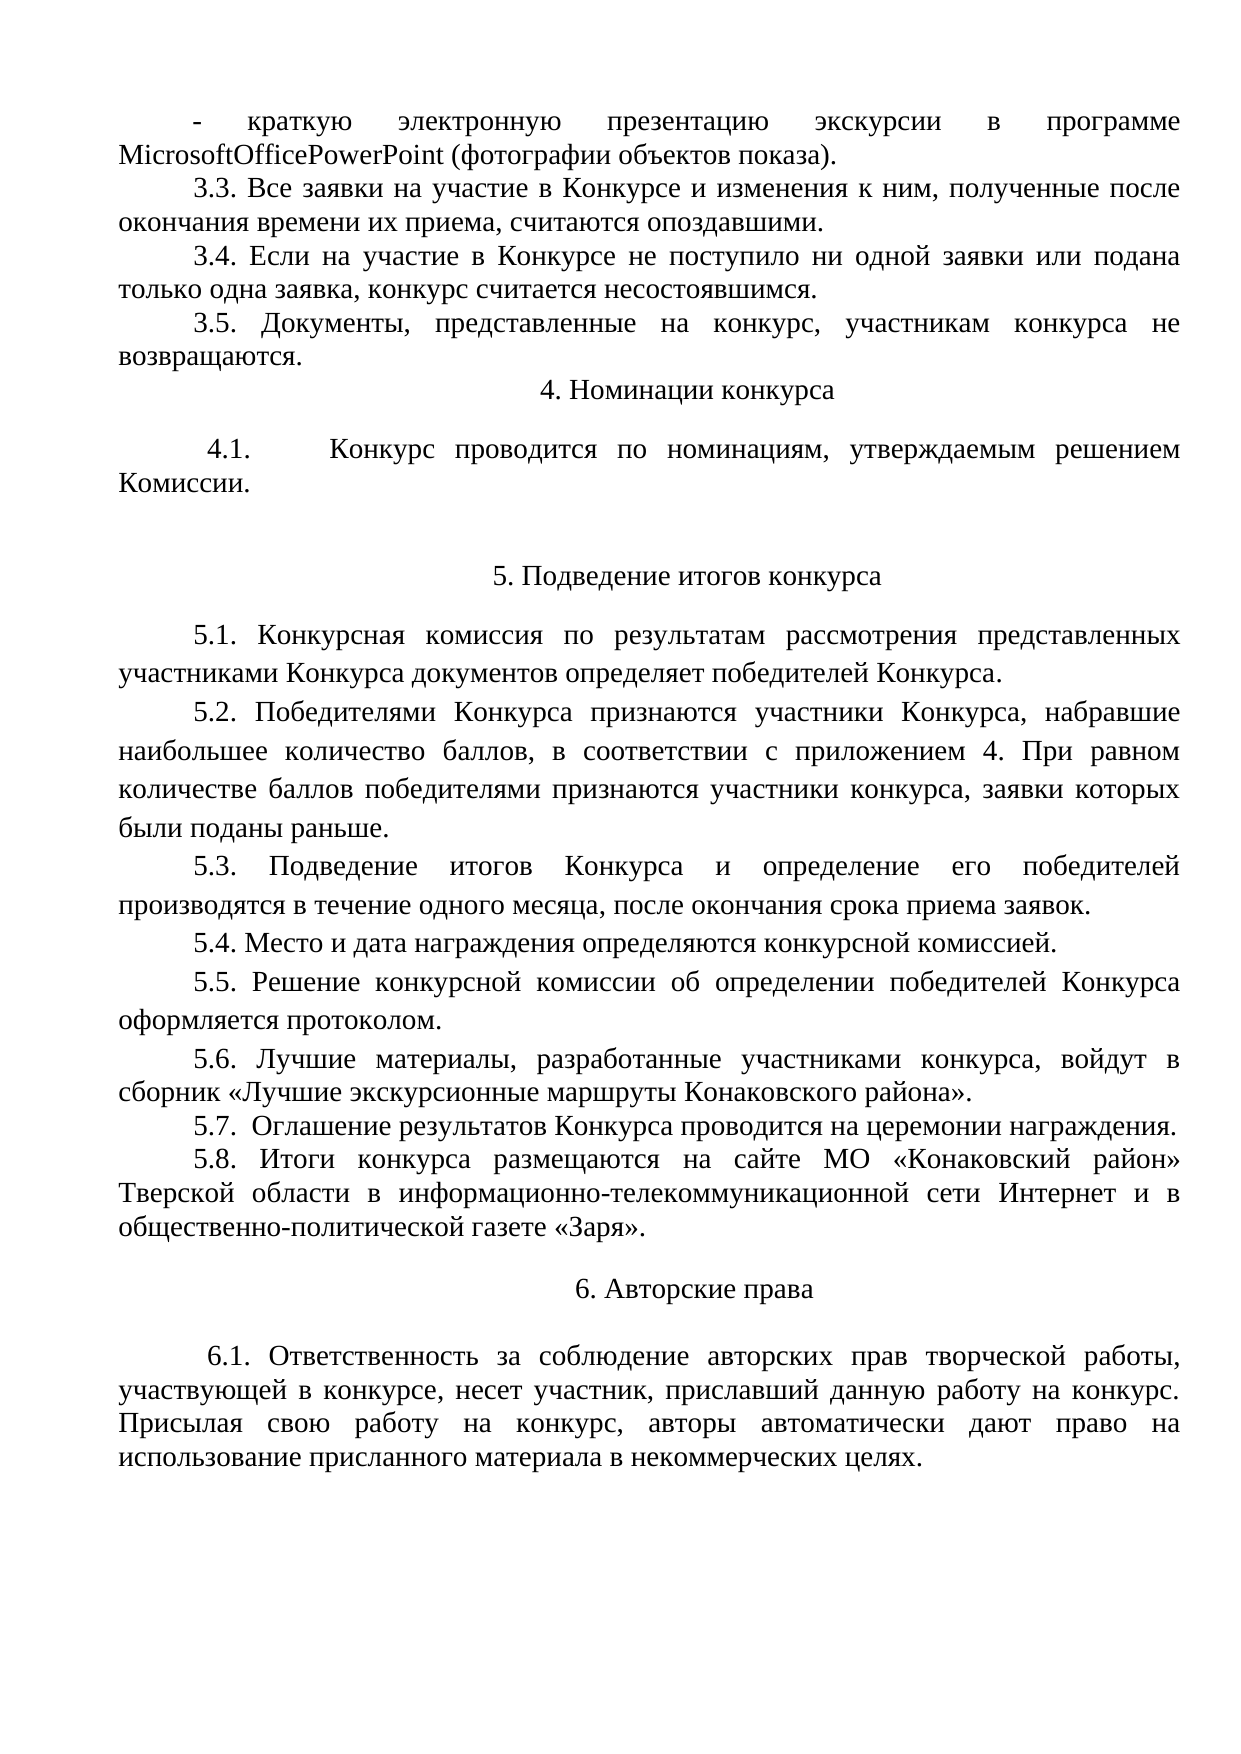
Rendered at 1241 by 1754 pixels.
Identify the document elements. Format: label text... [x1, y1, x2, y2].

text 5.6. Лучшие материалы, разработанные участниками конкурса, войдут в сборник «Лучшие экскурсионные маршруты Конаковского района». [118, 1041, 1181, 1108]
text 5.3. Подведение итогов Конкурса и определение его победителей производятся в течение одного месяца, после окончания срока приема заявок. [118, 848, 1181, 920]
text 5.5. Решение конкурсной комиссии об определении победителей Конкурса оформляется протоколом. [118, 964, 1181, 1036]
text 5. Подведение итогов конкурса [118, 558, 1181, 591]
text 5.8. Итоги конкурса размещаются на сайте МО «Конаковский район» Тверской области в информационно-телекоммуникационной сети Интернет и в общественно-политической газете «Заря». [118, 1142, 1181, 1242]
text 5.7. Оглашение результатов Конкурса проводится на церемонии награждения. [118, 1108, 1181, 1142]
text 5.4. Место и дата награждения определяются конкурсной комиссией. [118, 925, 1181, 959]
text 4.1. Конкурс проводится по номинациям, утверждаемым решением Комиссии. [118, 431, 1181, 498]
text - краткую электронную презентацию экскурсии в программе MicrosoftOfficePowerPoint (фотографии объектов показа). [118, 103, 1181, 171]
text 5.2. Победителями Конкурса признаются участники Конкурса, набравшие наибольшее количество баллов, в соответствии с приложением 4. При равном количестве баллов победителями признаются участники конкурса, заявки которых были поданы раньше. [118, 694, 1181, 843]
text 4. Номинации конкурса [118, 372, 1181, 405]
text 3.4. Если на участие в Конкурсе не поступило ни одной заявки или подана только одна заявка, конкурс считается несостоявшимся. [118, 238, 1181, 305]
text 6.1. Ответственность за соблюдение авторских прав творческой работы, участвующей в конкурсе, несет участник, приславший данную работу на конкурс. Присылая свою работу на конкурс, авторы автоматически дают право на использование присланного материала в некоммерческих целях. [118, 1338, 1181, 1473]
text 3.3. Все заявки на участие в Конкурсе и изменения к ним, полученные после окончания времени их приема, считаются опоздавшими. [118, 171, 1181, 238]
text 5.1. Конкурсная комиссия по результатам рассмотрения представленных участниками Конкурса документов определяет победителей Конкурса. [118, 617, 1181, 689]
text 6. Авторские права [118, 1271, 1181, 1305]
text 3.5. Документы, представленные на конкурс, участникам конкурса не возвращаются. [118, 305, 1181, 372]
